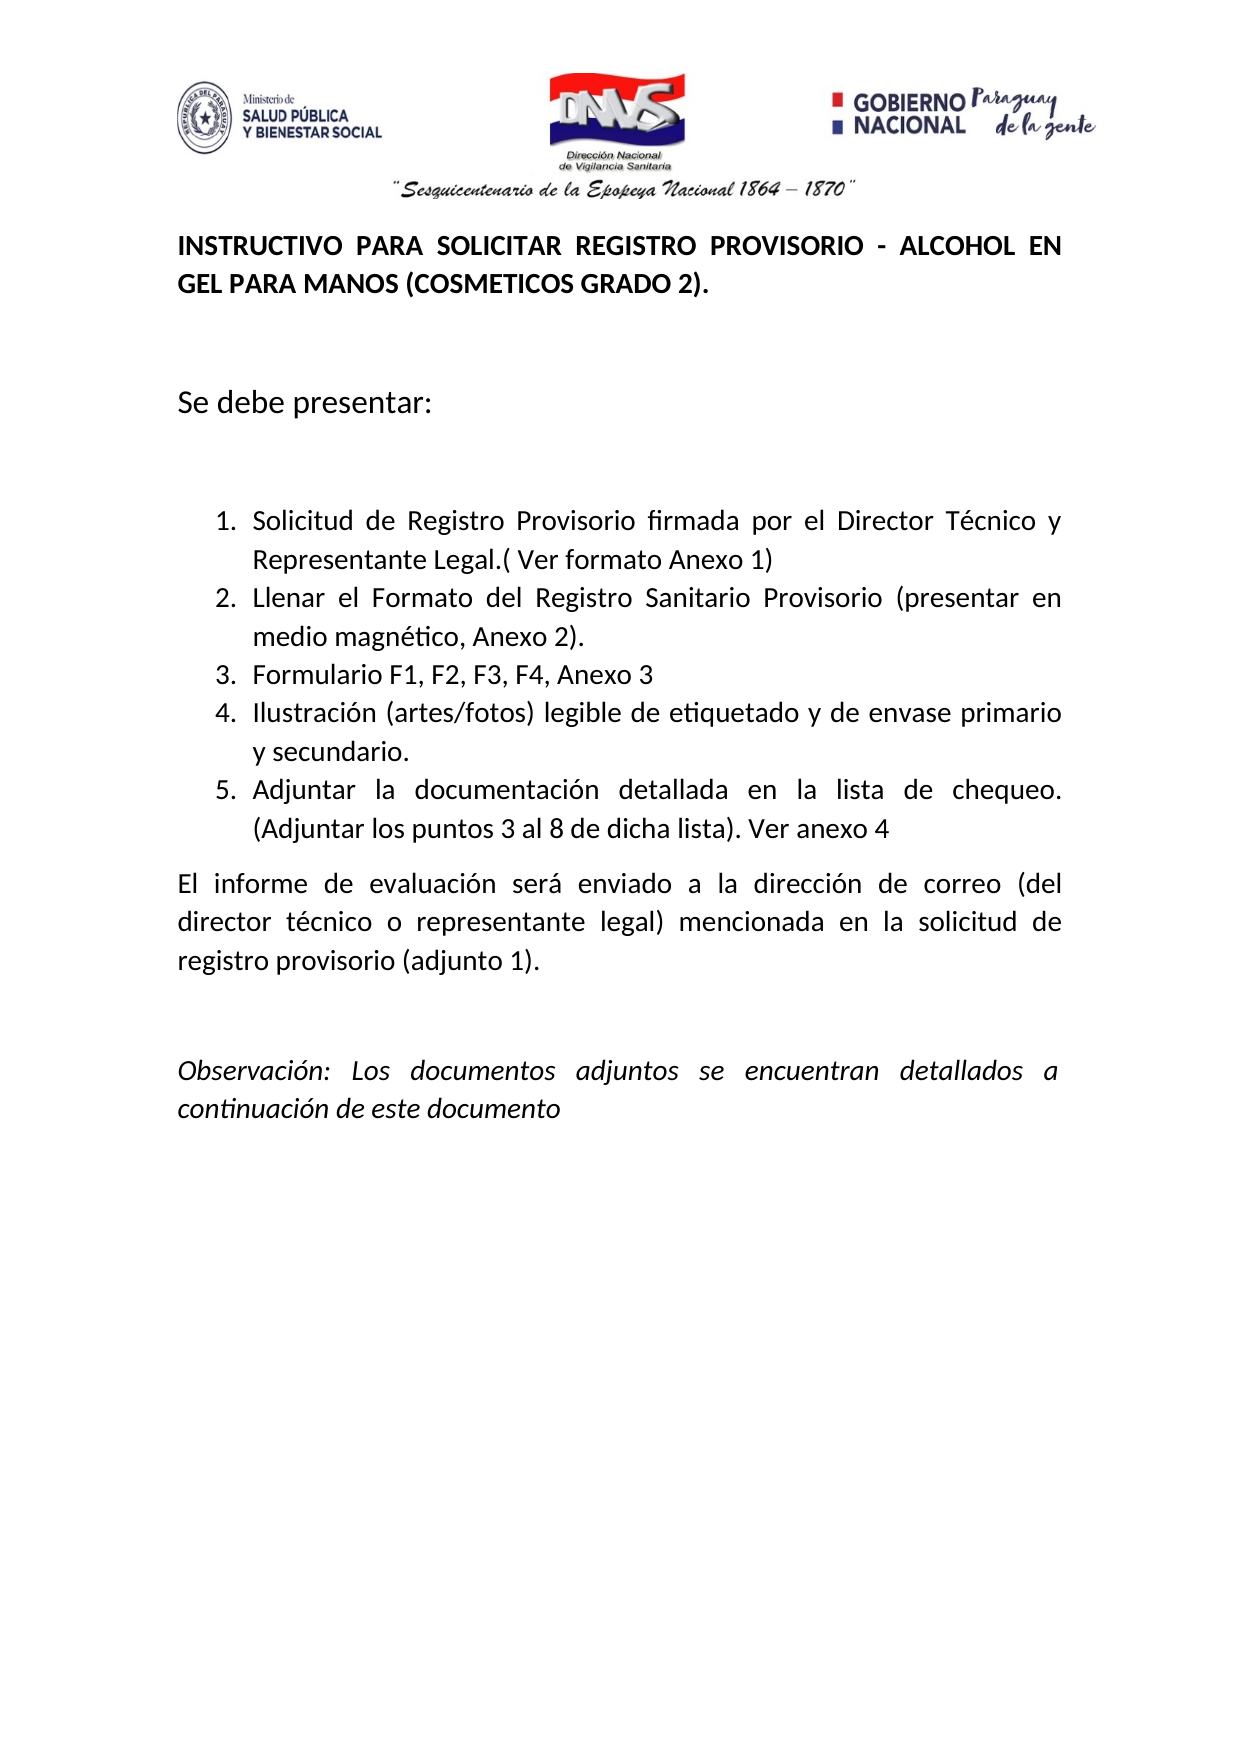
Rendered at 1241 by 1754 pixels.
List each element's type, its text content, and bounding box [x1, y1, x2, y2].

list Solicitud de Registro Provisorio firmada por el Director Técnico y Representante Legal.( Ver formato Anexo 1) [215, 502, 1063, 576]
list Ilustración (artes/fotos) legible de etiquetado y de envase primario y secundario. [215, 694, 1063, 768]
text Observación: Los documentos adjuntos se encuentran detallados a continuación de este documento [177, 1052, 1063, 1126]
list Adjuntar la documentación detallada en la lista de chequeo. (Adjuntar los puntos 3 al 8 de dicha lista). Ver anexo 4 [215, 771, 1063, 845]
list Formulario F1, F2, F3, F4, Anexo 3 [215, 656, 1063, 692]
text El informe de evaluación será enviado a la dirección de correo (del director técnico o representante legal) mencionada en la solicitud de registro provisorio (adjunto 1). [177, 865, 1063, 977]
picture [177, 73, 1098, 199]
text Se debe presentar: [177, 381, 1063, 422]
text INSTRUCTIVO PARA SOLICITAR REGISTRO PROVISORIO - ALCOHOL EN GEL PARA MANOS (COSMETICOS GRADO 2). [177, 227, 1063, 301]
list Llenar el Formato del Registro Sanitario Provisorio (presentar en medio magnético, Anexo 2). [215, 579, 1063, 653]
